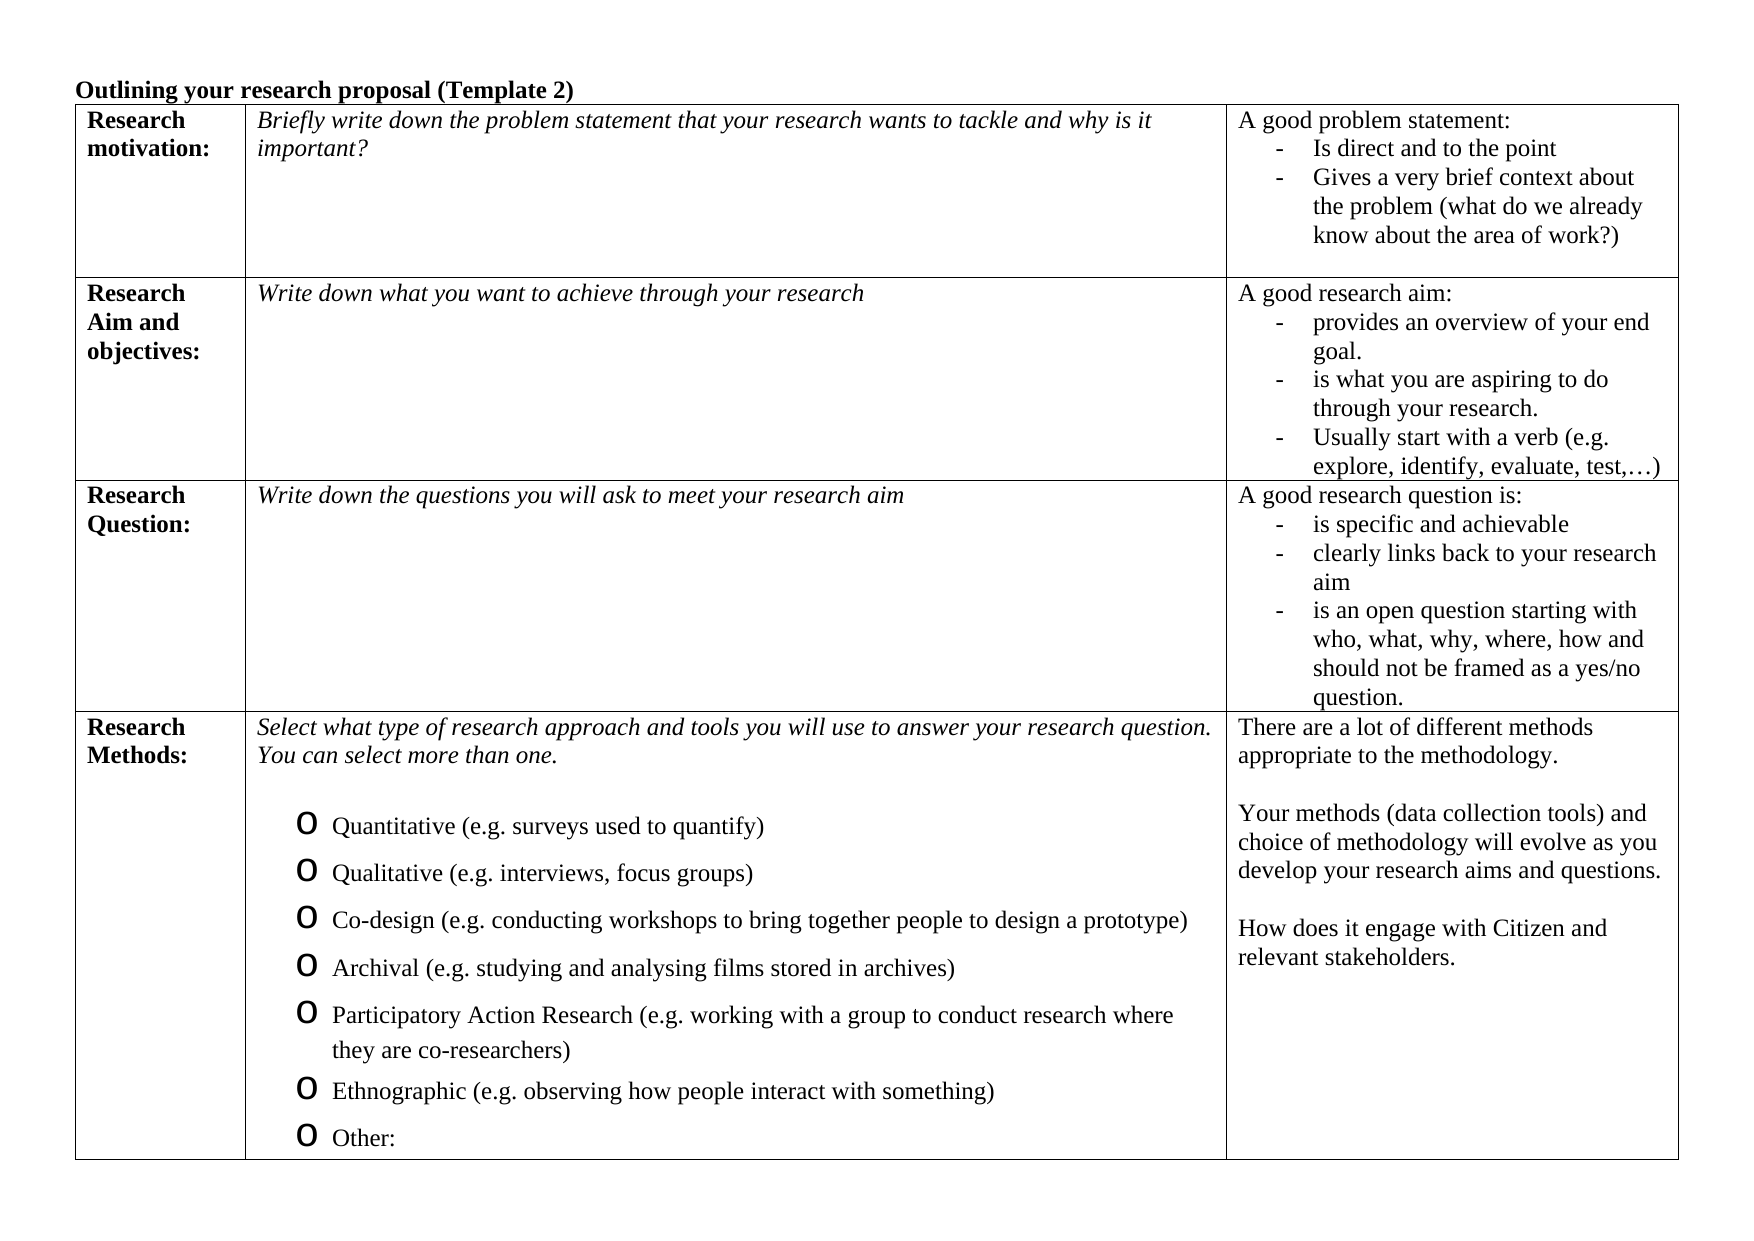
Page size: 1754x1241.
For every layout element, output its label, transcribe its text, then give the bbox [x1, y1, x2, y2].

table_header A good problem statement: Is direct and to the point Gives a very brief context about the problem (what do we already know about the area of work?) [1227, 105, 1678, 277]
table_cell Write down what you want to achieve through your research [246, 278, 1226, 479]
table_cell There are a lot of different methods appropriate to the methodology. Your methods (data collection tools) and choice of methodology will evolve as you develop your research aims and questions. How does it engage with Citizen and relevant stakeholders. [1227, 712, 1678, 1159]
text Outlining your research proposal (Template 2) [75, 75, 1679, 104]
table_cell Select what type of research approach and tools you will use to answer your research question. You can select more than one. Quantitative (e.g. surveys used to quantify) Qualitative (e.g. interviews, focus groups) Co-design (e.g. conducting workshops to bring together people to design a prototype) Archival (e.g. studying and analysing films stored in archives) Participatory Action Research (e.g. working with a group to conduct research where they are co-researchers) Ethnographic (e.g. observing how people interact with something) Other: [246, 712, 1226, 1159]
table_cell A good research question is: is specific and achievable clearly links back to your research aim is an open question starting with who, what, why, where, how and should not be framed as a yes/no question. [1227, 481, 1678, 711]
table_cell Research Aim and objectives: [76, 278, 245, 479]
table_cell Research Question: [76, 481, 245, 711]
table_cell Research Methods: [76, 712, 245, 1159]
table_header Briefly write down the problem statement that your research wants to tackle and why is it important? [246, 105, 1226, 277]
table_cell Write down the questions you will ask to meet your research aim [246, 481, 1226, 711]
table_cell A good research aim: provides an overview of your end goal. is what you are aspiring to do through your research. Usually start with a verb (e.g. explore, identify, evaluate, test,…) [1227, 278, 1678, 479]
table_header Research motivation: [76, 105, 245, 277]
